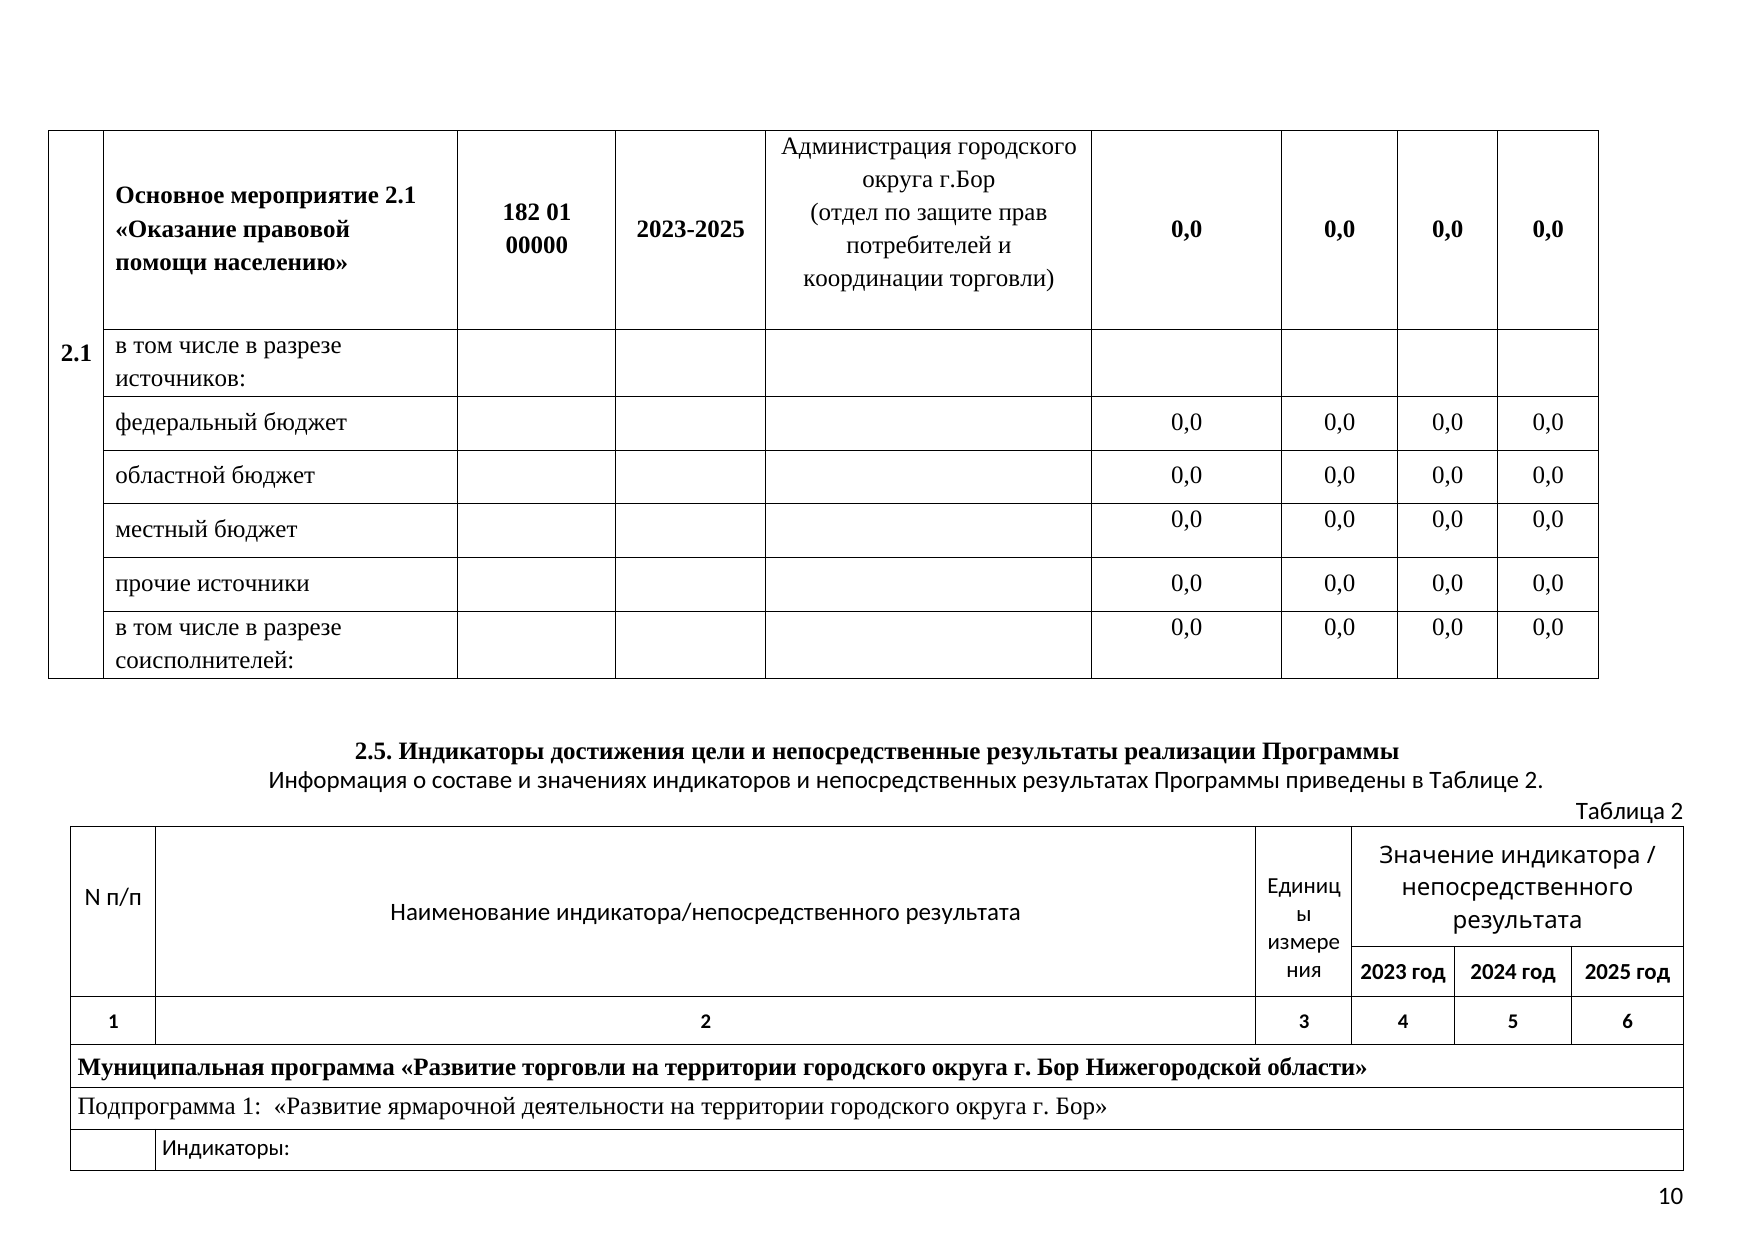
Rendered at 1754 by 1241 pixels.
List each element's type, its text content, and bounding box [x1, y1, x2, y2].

table_cell 0,0 [1282, 131, 1397, 329]
table_cell прочие источники [104, 558, 457, 611]
table_cell [49, 611, 103, 677]
table_cell [616, 504, 765, 557]
table_cell 0,0 [1282, 558, 1397, 611]
subtitle 2.5. Индикаторы достижения цели и непосредственные результаты реализации Программы [71, 736, 1683, 765]
table_cell [1282, 330, 1397, 396]
table_cell [766, 558, 1091, 611]
table_cell местный бюджет [104, 504, 457, 557]
table_cell Муниципальная программа «Развитие торговли на территории городского округа г. Бор Нижегородской области» [71, 1045, 1683, 1087]
table_cell 0,0 [1398, 451, 1497, 503]
table_cell 0,0 [1282, 451, 1397, 503]
table_cell [766, 451, 1091, 503]
table_cell 5 [1455, 997, 1571, 1044]
table_cell Основное мероприятие 2.1 «Оказание правовой помощи населению» [104, 131, 457, 329]
table_cell [1092, 330, 1281, 396]
table_cell 2.1 [49, 131, 103, 611]
table_cell [766, 612, 1091, 677]
table_cell 0,0 [1282, 612, 1397, 677]
table_cell 0,0 [1498, 451, 1598, 503]
table_cell Индикаторы: [156, 1130, 1683, 1170]
table_cell 0,0 [1092, 612, 1281, 677]
table_cell 0,0 [1398, 612, 1497, 677]
table_cell [71, 1130, 155, 1170]
table_cell [616, 330, 765, 396]
table_cell 4 [1352, 997, 1454, 1044]
table_cell 0,0 [1398, 504, 1497, 557]
table_cell [1398, 330, 1497, 396]
table_cell 3 [1256, 997, 1351, 1044]
table_cell [616, 451, 765, 503]
table_cell [766, 397, 1091, 449]
table_cell Подпрограмма 1: «Развитие ярмарочной деятельности на территории городского округа г. Бор» [71, 1088, 1683, 1129]
table_cell 0,0 [1092, 131, 1281, 329]
table_cell 0,0 [1282, 397, 1397, 449]
table_cell 0,0 [1398, 131, 1497, 329]
table_cell 0,0 [1092, 558, 1281, 611]
text Информация о составе и значениях индикаторов и непосредственных результатах Программы приведены в Таблице 2. [71, 765, 1683, 795]
table_cell 0,0 [1398, 558, 1497, 611]
table_cell 0,0 [1498, 504, 1598, 557]
table_cell [458, 451, 615, 503]
table_cell 0,0 [1498, 558, 1598, 611]
table_cell 0,0 [1282, 504, 1397, 557]
table_cell [458, 612, 615, 677]
table_cell 0,0 [1092, 504, 1281, 557]
table_cell [616, 612, 765, 677]
table_cell 0,0 [1092, 451, 1281, 503]
table_cell [458, 558, 615, 611]
table_cell 2 [156, 997, 1255, 1044]
table_cell 0,0 [1092, 397, 1281, 449]
table_cell [458, 397, 615, 449]
table_cell 1 [71, 997, 155, 1044]
table_cell 0,0 [1498, 131, 1598, 329]
table_cell [766, 330, 1091, 396]
table_cell областной бюджет [104, 451, 457, 503]
table_cell федеральный бюджет [104, 397, 457, 449]
table_cell 0,0 [1398, 397, 1497, 449]
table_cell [766, 131, 1091, 329]
table_cell [458, 330, 615, 396]
table_cell [1498, 330, 1598, 396]
table_cell 0,0 [1498, 612, 1598, 677]
table_cell [616, 397, 765, 449]
table_cell [616, 558, 765, 611]
table_cell 182 01 00000 [458, 131, 615, 329]
text Таблица 2 [71, 795, 1683, 826]
table_cell в том числе в разрезе соисполнителей: [104, 612, 457, 677]
table_header N п/п [71, 827, 155, 996]
table_cell 2025 год [1572, 947, 1683, 996]
table_header Значение индикатора / непосредственного результата [1352, 827, 1683, 946]
table_cell в том числе в разрезе источников: [104, 330, 457, 396]
table_cell [458, 504, 615, 557]
table_header Единицы измерения [1256, 827, 1351, 996]
table_cell 2023 год [1352, 947, 1454, 996]
table_header Наименование индикатора/непосредственного результата [156, 827, 1255, 996]
table_cell 0,0 [1498, 397, 1598, 449]
table_cell 2023-2025 [616, 131, 765, 329]
table_cell [766, 504, 1091, 557]
table_cell 2024 год [1455, 947, 1571, 996]
table_cell 6 [1572, 997, 1683, 1044]
